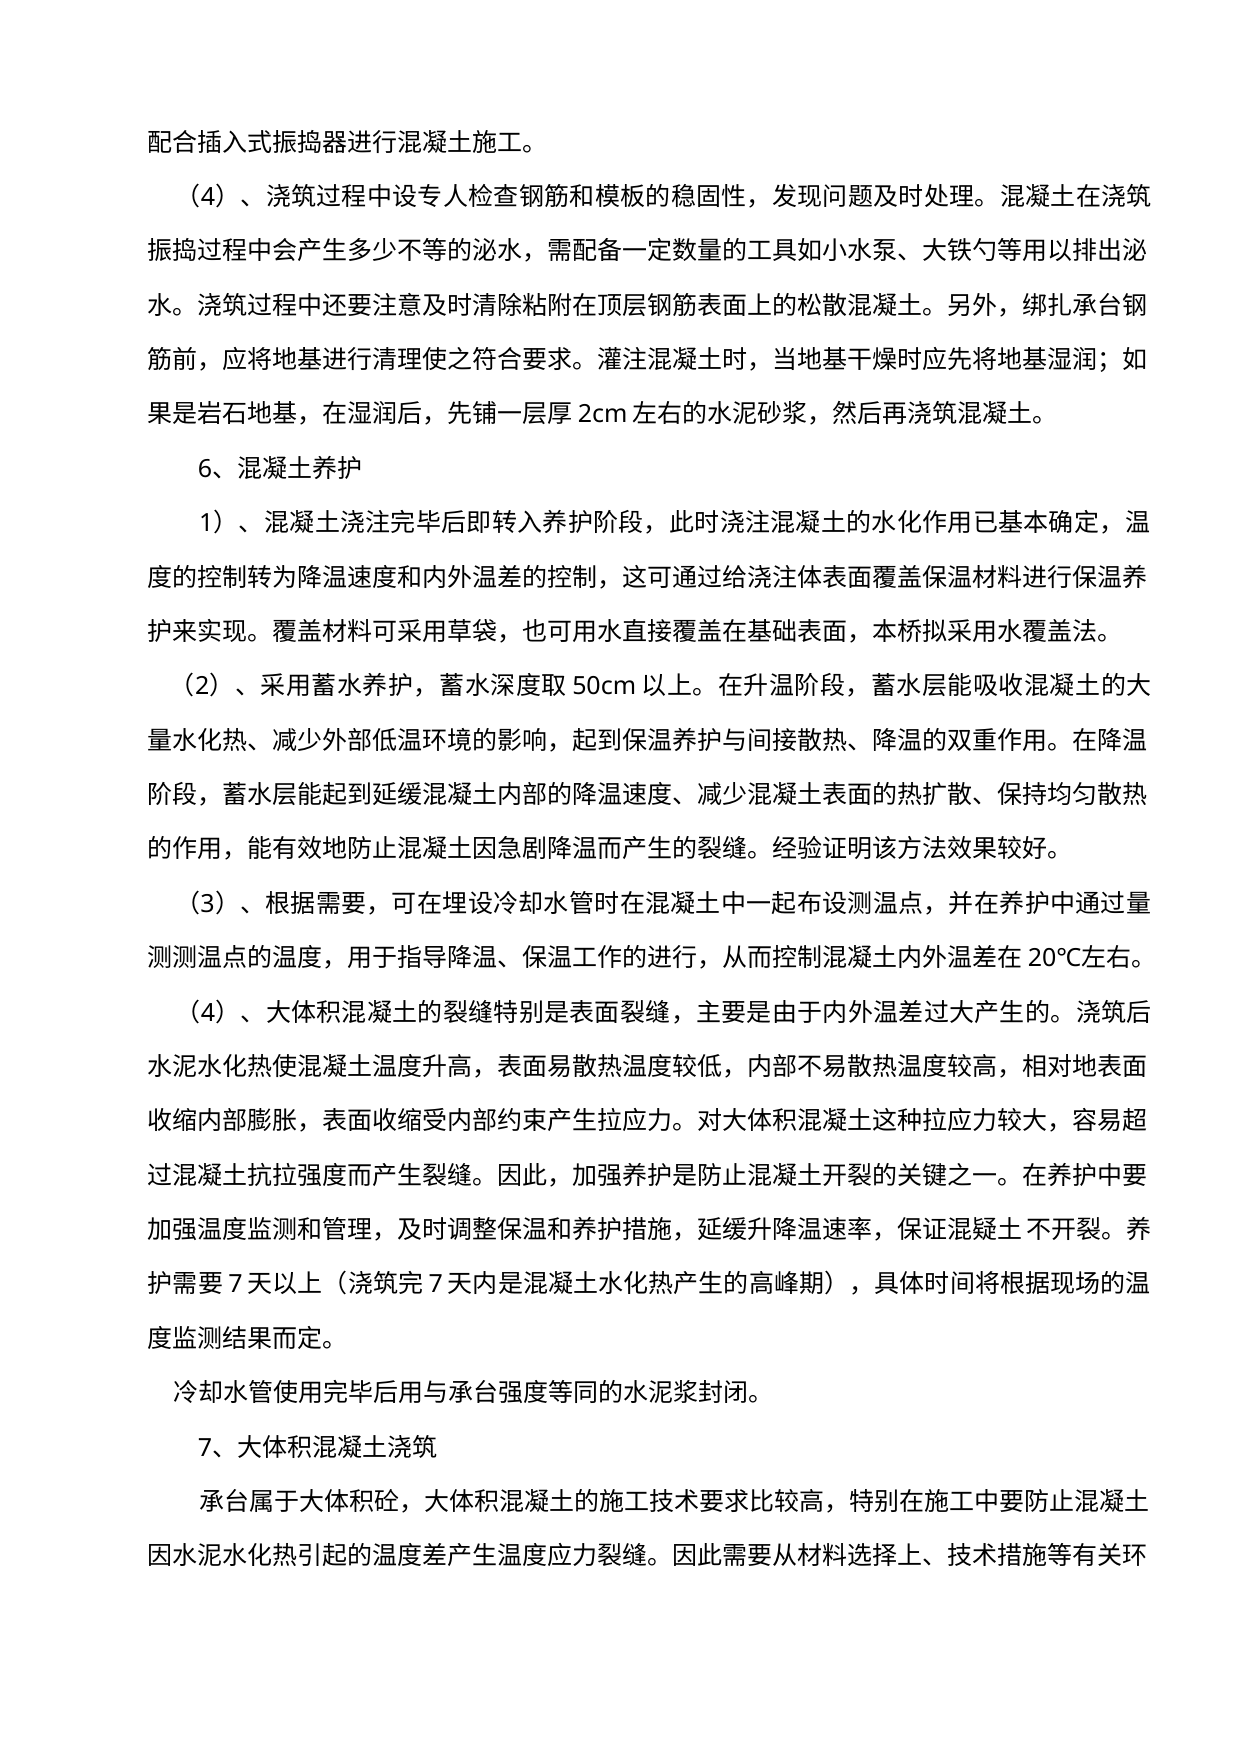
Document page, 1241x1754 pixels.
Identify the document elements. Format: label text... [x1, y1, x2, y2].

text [148, 1481, 1152, 1572]
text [148, 122, 1152, 430]
subtitle 6、混凝土养护 [148, 448, 1152, 484]
text 1）、混凝土浇注完毕后即转入养护阶段，此时浇注混凝土的水化作用已基本确定，温度的控制转为降温速度和内外温差的控制，这可通过给浇注体表面覆盖保温材料进行保温养护来实现。覆盖材料可采用草袋，也可用水直接覆盖在基础表面，本桥拟采用水覆盖法。 （2）、采用蓄水养护，蓄水深度取50cm以上。在升温阶段，蓄水层能吸收混凝土的大量水化热、减少外部低温环境的影响，起到保温养护与间接散热、降温的双重作用。在降温阶段，蓄水层能起到延缓混凝土内部的降温速度、减少混凝土表面的热扩散、保持均匀散热的作用，能有效地防止混凝土因急剧降温而产生的裂缝。经验证明该方法效果较好。 （3）、根据需要，可在埋设冷却水管时在混凝土中一起布设测温点，并在养护中通过量测测温点的温度，用于指导降温、保温工作的进行，从而控制混凝土内外温差在20℃左右。 （4）、大体积混凝土的裂缝特别是表面裂缝，主要是由于内外温差过大产生的。浇筑后，水泥水化热使混凝土温度升高，表面易散热温度较低，内部不易散热温度较高，相对地表面收缩内部膨胀，表面收缩受内部约束产生拉应力。对大体积混凝土这种拉应力较大，容易超过混凝土抗拉强度而产生裂缝。因此，加强养护是防止混凝土开裂的关键之一。在养护中要加强温度监测和管理，及时调整保温和养护措施，延缓升降温速率，保证混疑土不开裂。养护需要7天以上（浇筑完7天内是混凝土水化热产生的高峰期），具体时间将根据现场的温度监测结果而定。 冷却水管使用完毕后用与承台强度等同的水泥浆封闭。 [148, 503, 1152, 1409]
subtitle 7、大体积混凝土浇筑 [148, 1427, 1152, 1463]
